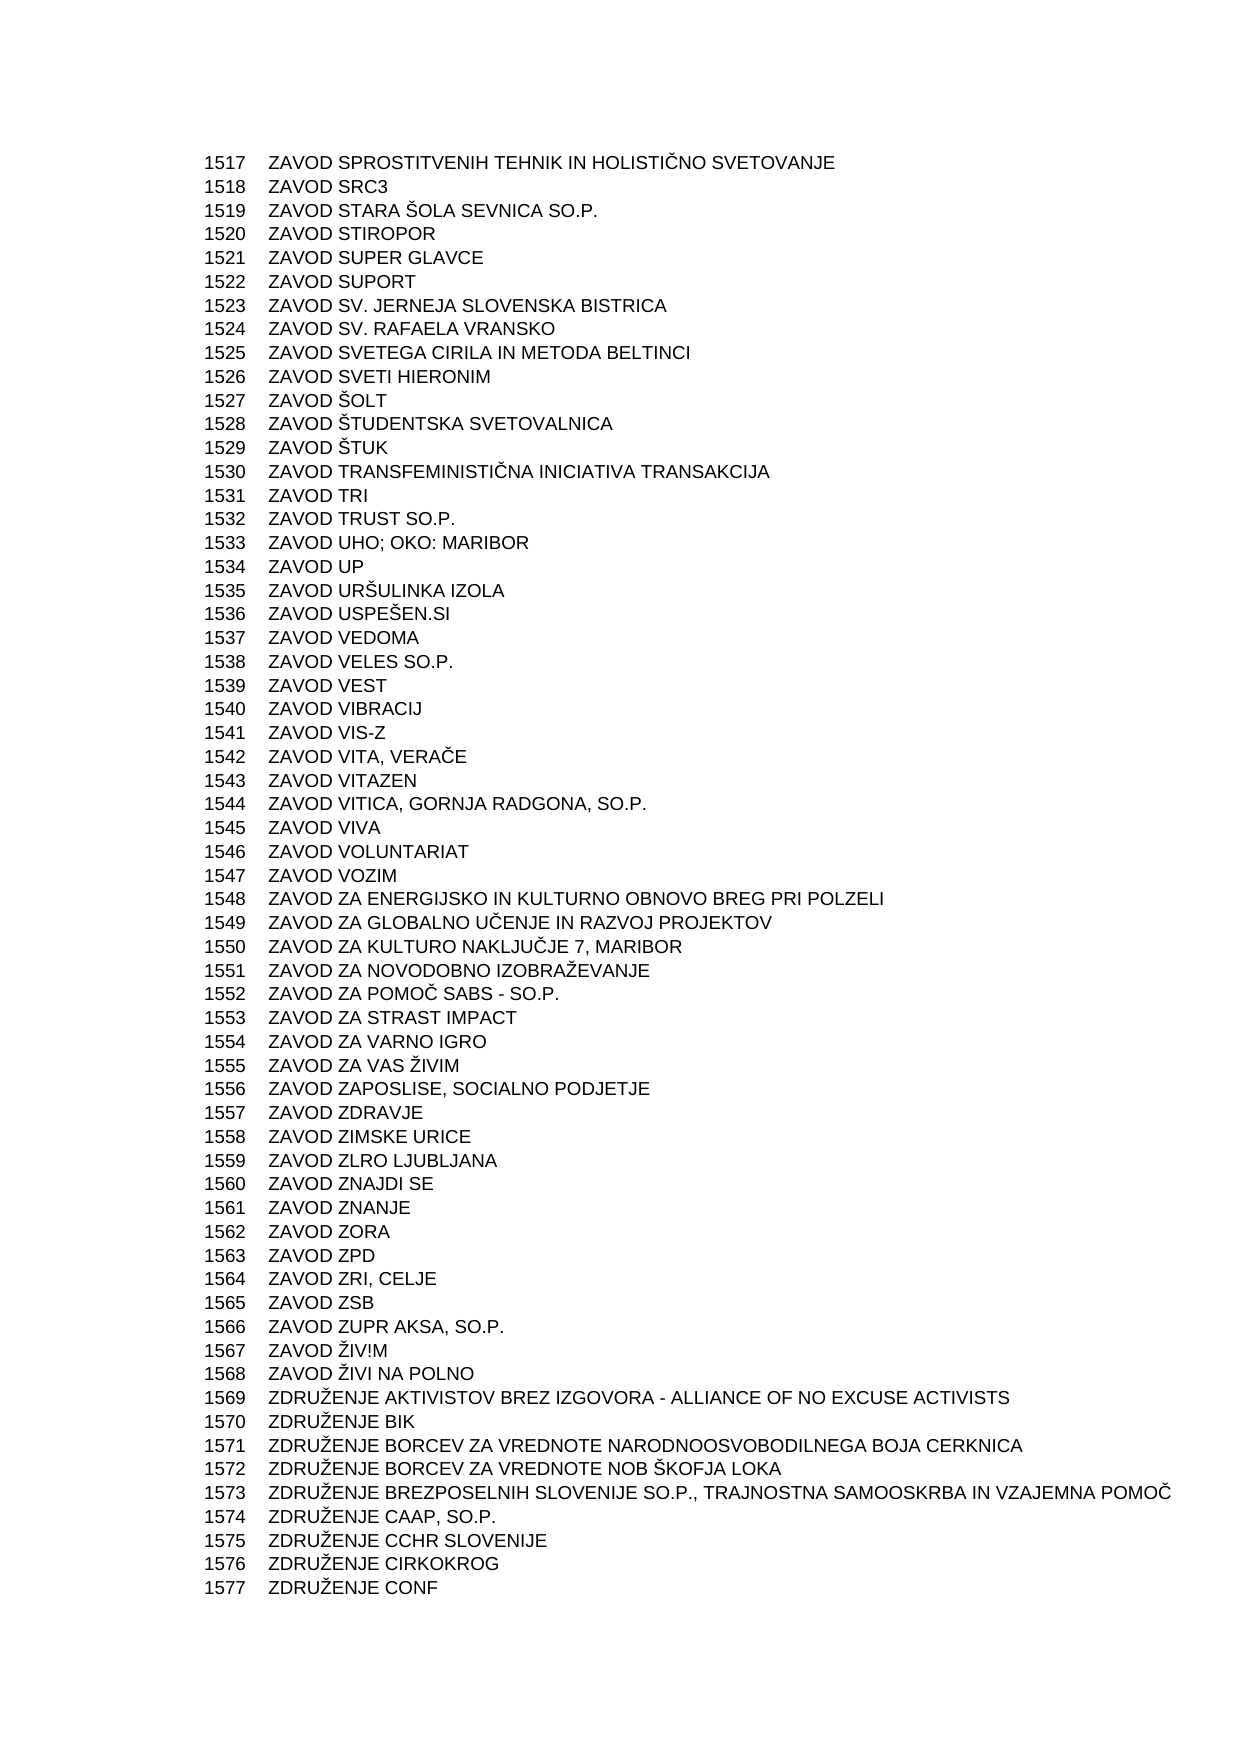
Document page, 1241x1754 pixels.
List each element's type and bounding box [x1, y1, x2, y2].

table_cell [148, 148, 1240, 1598]
